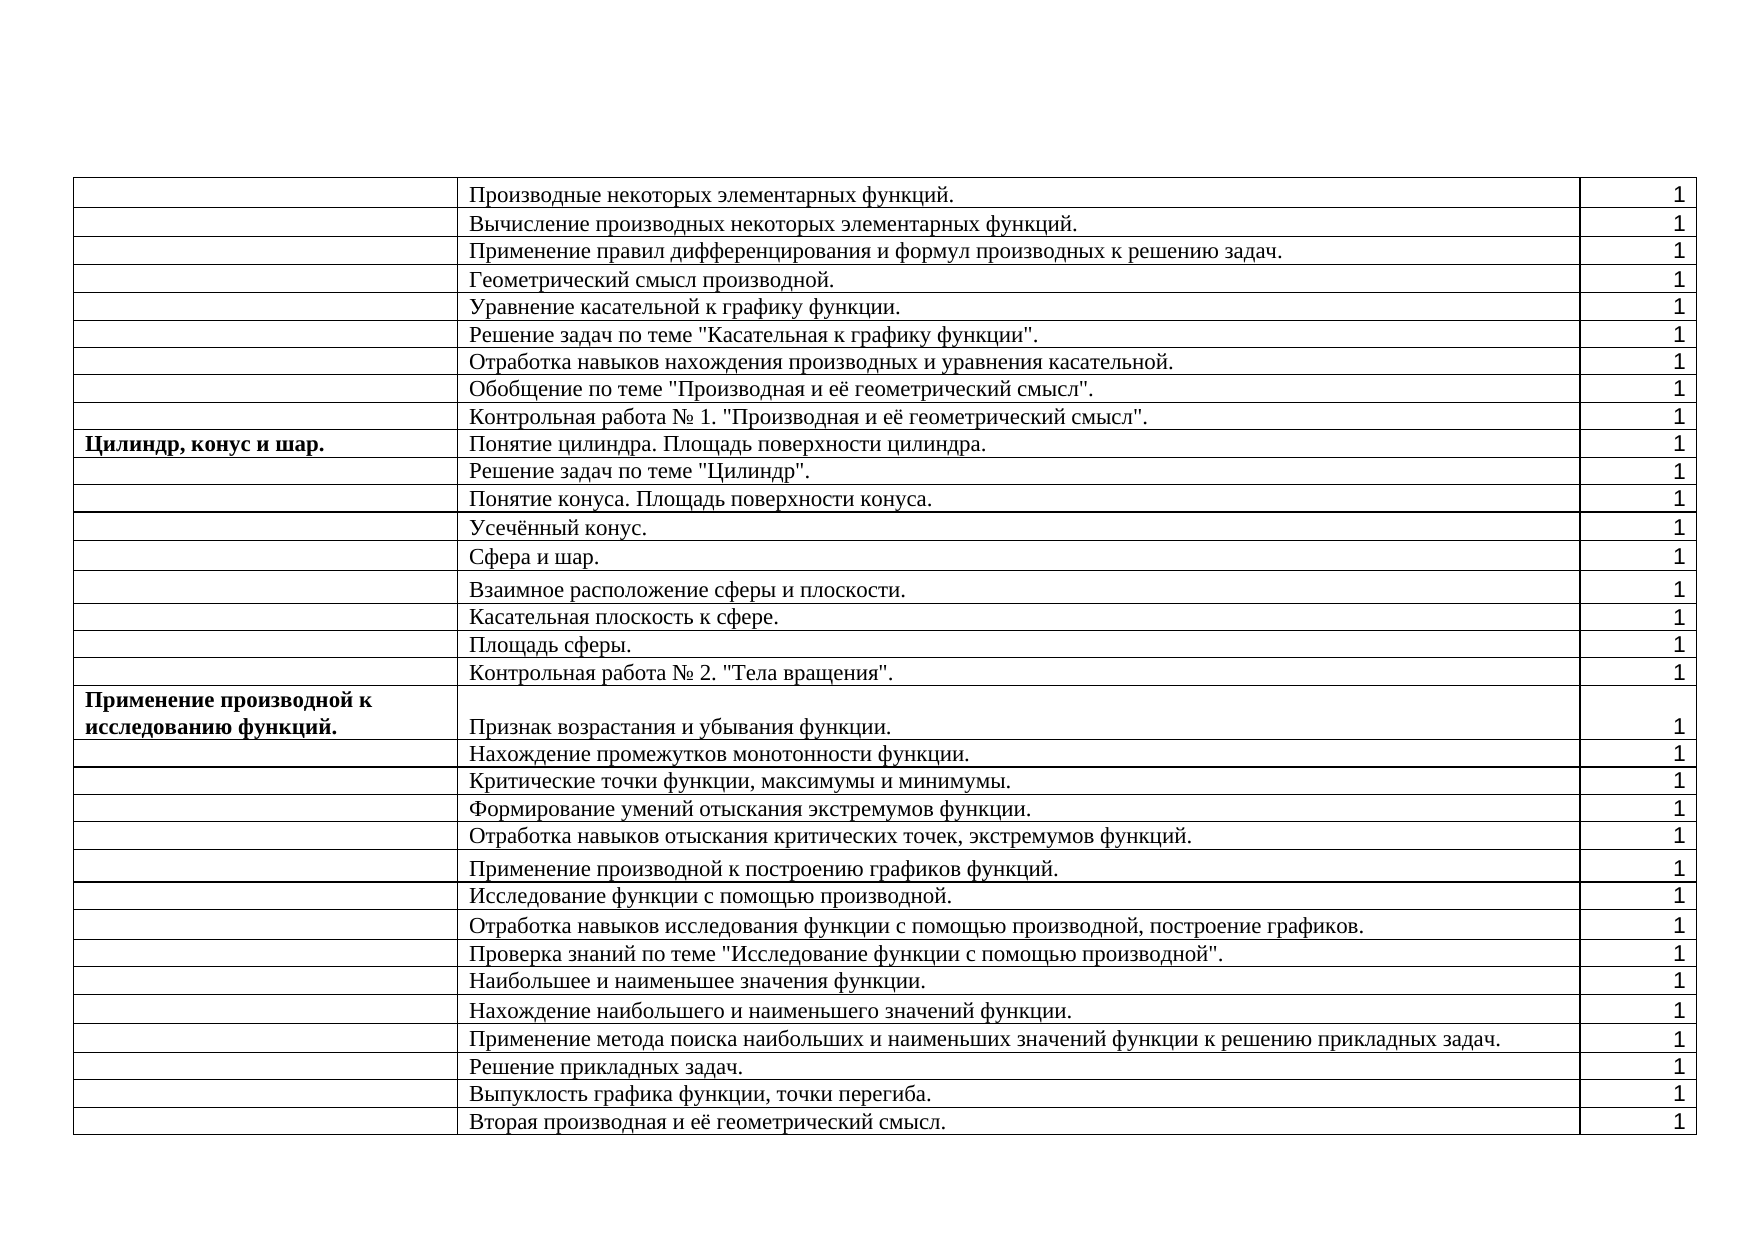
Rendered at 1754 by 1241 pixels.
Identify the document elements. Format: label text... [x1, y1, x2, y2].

table_cell [74, 458, 457, 484]
table_cell 1 [1581, 850, 1696, 881]
table_cell Отработка навыков отыскания критических точек, экстремумов функций. [458, 822, 1579, 849]
table_cell [74, 178, 457, 207]
table_cell 1 [1581, 995, 1696, 1023]
table_cell 1 [1581, 458, 1696, 484]
table_cell 1 [1581, 883, 1696, 909]
table_cell Понятие конуса. Площадь поверхности конуса. [458, 485, 1579, 511]
table_cell Проверка знаний по теме "Исследование функции с помощью производной". [458, 940, 1579, 966]
table_cell 1 [1581, 293, 1696, 319]
table_cell 1 [1581, 604, 1696, 630]
table_cell [74, 1053, 457, 1079]
table_cell Усечённый конус. [458, 513, 1579, 540]
table_cell [74, 768, 457, 794]
table_cell Нахождение промежутков монотонности функции. [458, 740, 1579, 766]
table_cell 1 [1581, 541, 1696, 569]
table_cell 1 [1581, 658, 1696, 685]
table_cell Применение метода поиска наибольших и наименьших значений функции к решению прикладных задач. [458, 1024, 1579, 1052]
table_cell Признак возрастания и убывания функции. [458, 686, 1579, 739]
table_cell 1 [1581, 485, 1696, 511]
table_cell [74, 321, 457, 347]
table_cell [74, 995, 457, 1023]
table_cell Выпуклость графика функции, точки перегиба. [458, 1080, 1579, 1107]
table_cell 1 [1581, 571, 1696, 602]
table_cell Решение задач по теме "Цилиндр". [458, 458, 1579, 484]
table_cell Критические точки функции, максимумы и минимумы. [458, 768, 1579, 794]
table_cell [74, 795, 457, 821]
table_cell [74, 1108, 457, 1134]
table_cell [74, 293, 457, 319]
table_cell Наибольшее и наименьшее значения функции. [458, 967, 1579, 994]
table_cell Контрольная работа № 2. "Тела вращения". [458, 658, 1579, 685]
table_cell 1 [1581, 1024, 1696, 1052]
table_cell [74, 1080, 457, 1107]
table_cell Вторая производная и её геометрический смысл. [458, 1108, 1579, 1134]
table_cell 1 [1581, 795, 1696, 821]
table_cell [74, 822, 457, 849]
table_cell 1 [1581, 430, 1696, 457]
table_cell 1 [1581, 910, 1696, 939]
table_cell Контрольная работа № 1. "Производная и её геометрический смысл". [458, 403, 1579, 429]
table_cell [74, 1024, 457, 1052]
table_cell 1 [1581, 375, 1696, 402]
table_cell 1 [1581, 768, 1696, 794]
table_cell 1 [1581, 403, 1696, 429]
table_cell [74, 604, 457, 630]
table_cell Цилиндр, конус и шар. [74, 430, 457, 457]
table_cell 1 [1581, 740, 1696, 766]
table_cell 1 [1581, 321, 1696, 347]
table_cell [74, 883, 457, 909]
table_cell [74, 375, 457, 402]
table_cell [74, 208, 457, 236]
table_cell Исследование функции с помощью производной. [458, 883, 1579, 909]
table_cell [74, 485, 457, 511]
table_cell [74, 348, 457, 374]
table_cell Понятие цилиндра. Площадь поверхности цилиндра. [458, 430, 1579, 457]
table_cell [74, 631, 457, 657]
table_cell Производные некоторых элементарных функций. [458, 178, 1579, 207]
table_cell [74, 850, 457, 881]
table_cell 1 [1581, 178, 1696, 207]
table_cell 1 [1581, 822, 1696, 849]
table_cell Касательная плоскость к сфере. [458, 604, 1579, 630]
table_cell 1 [1581, 265, 1696, 292]
table_cell Применение производной к исследованию функций. [74, 686, 457, 739]
table_cell [74, 403, 457, 429]
table_cell Отработка навыков нахождения производных и уравнения касательной. [458, 348, 1579, 374]
table_cell Сфера и шар. [458, 541, 1579, 569]
table_cell 1 [1581, 1053, 1696, 1079]
table_cell [74, 967, 457, 994]
table_cell 1 [1581, 237, 1696, 264]
table_cell 1 [1581, 1108, 1696, 1134]
table_cell Решение прикладных задач. [458, 1053, 1579, 1079]
table_cell 1 [1581, 967, 1696, 994]
table_cell Взаимное расположение сферы и плоскости. [458, 571, 1579, 602]
table_cell [74, 740, 457, 766]
table_cell 1 [1581, 1080, 1696, 1107]
table_cell [74, 940, 457, 966]
table_cell [74, 910, 457, 939]
table_cell Площадь сферы. [458, 631, 1579, 657]
table_cell 1 [1581, 940, 1696, 966]
table_cell Геометрический смысл производной. [458, 265, 1579, 292]
table_cell Отработка навыков исследования функции с помощью производной, построение графиков. [458, 910, 1579, 939]
table_cell Уравнение касательной к графику функции. [458, 293, 1579, 319]
table_cell 1 [1581, 513, 1696, 540]
table_cell [74, 571, 457, 602]
table_cell Нахождение наибольшего и наименьшего значений функции. [458, 995, 1579, 1023]
table_cell 1 [1581, 686, 1696, 739]
table_cell Применение правил дифференцирования и формул производных к решению задач. [458, 237, 1579, 264]
table_cell Обобщение по теме "Производная и её геометрический смысл". [458, 375, 1579, 402]
table_cell Решение задач по теме "Касательная к графику функции". [458, 321, 1579, 347]
table_cell [74, 658, 457, 685]
table_cell Применение производной к построению графиков функций. [458, 850, 1579, 881]
table_cell Вычисление производных некоторых элементарных функций. [458, 208, 1579, 236]
table_cell 1 [1581, 348, 1696, 374]
table_cell 1 [1581, 631, 1696, 657]
table_cell [74, 513, 457, 540]
table_cell 1 [1581, 208, 1696, 236]
table_cell Формирование умений отыскания экстремумов функции. [458, 795, 1579, 821]
table_cell [74, 541, 457, 569]
table_cell [74, 237, 457, 264]
table_cell [74, 265, 457, 292]
